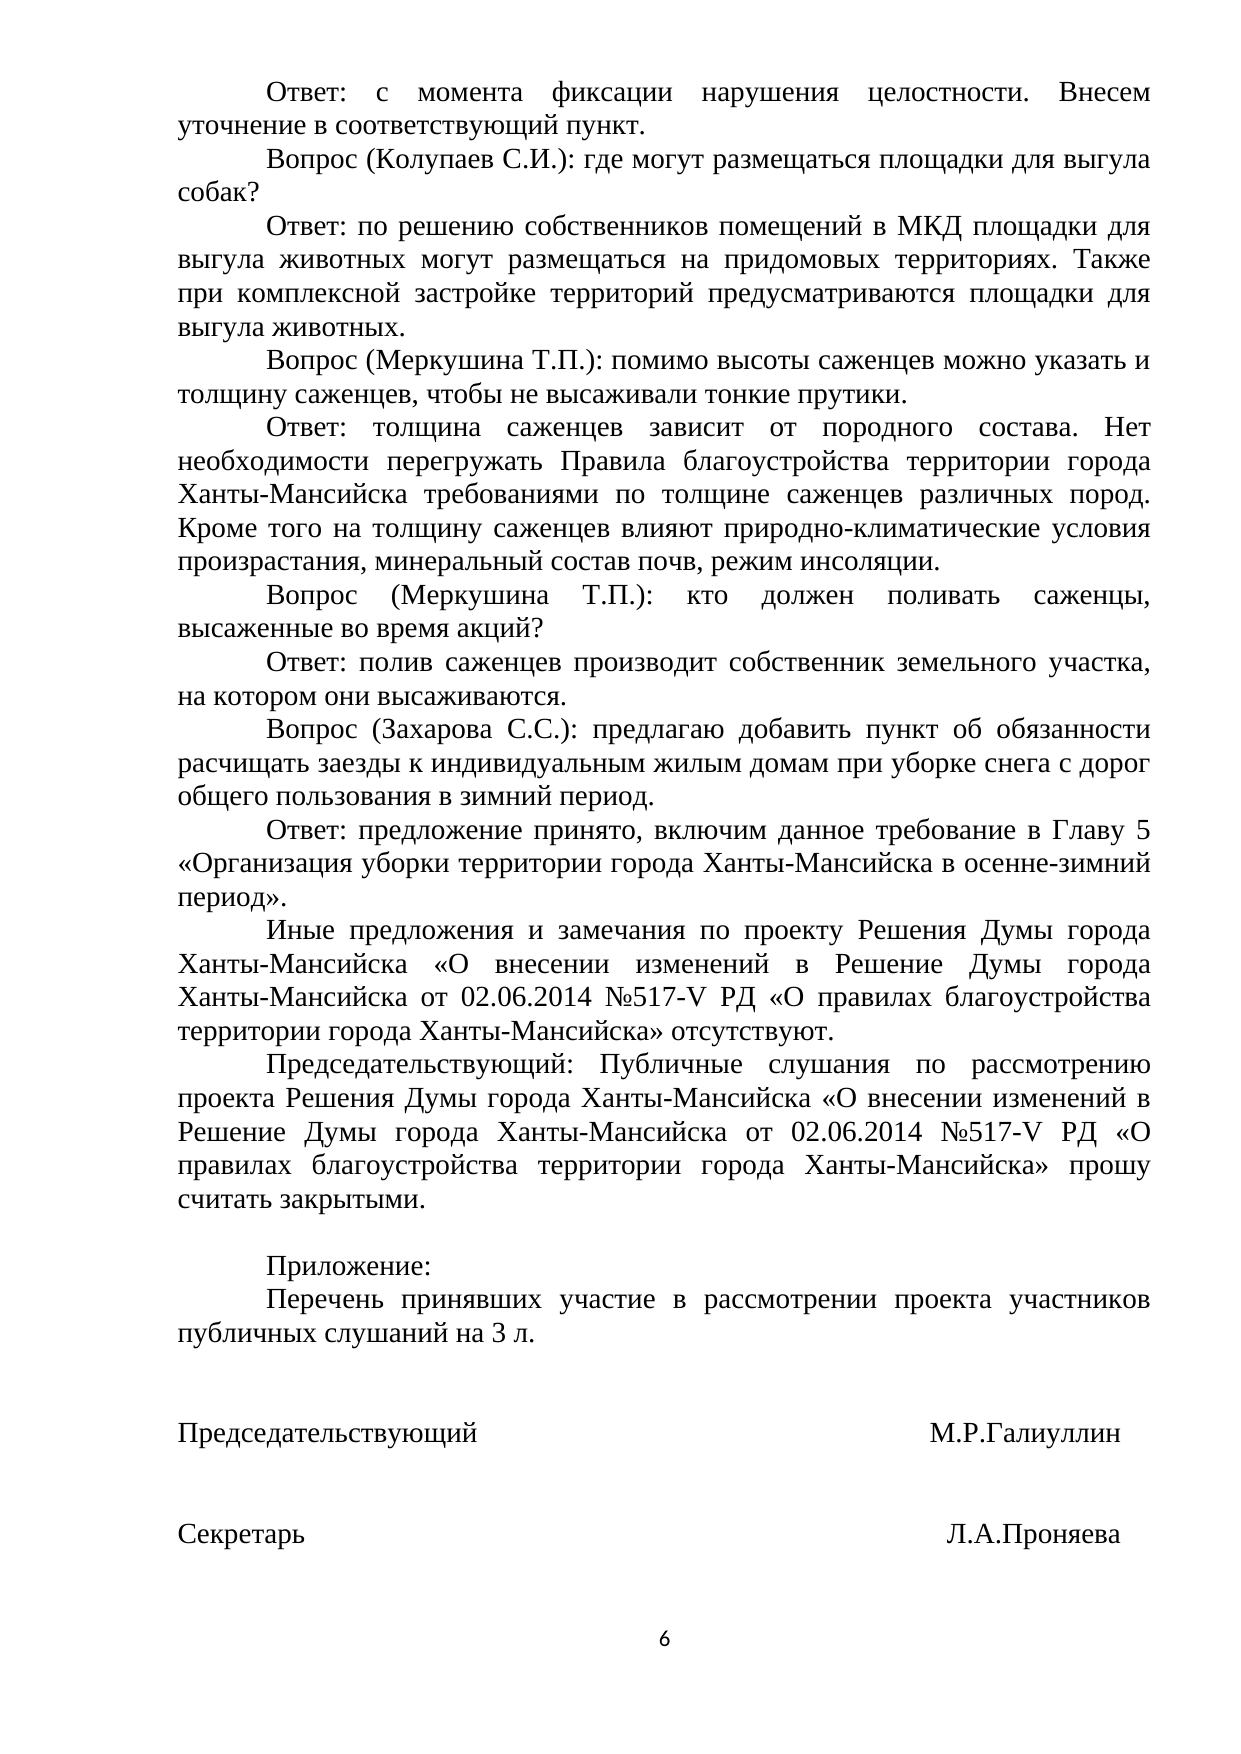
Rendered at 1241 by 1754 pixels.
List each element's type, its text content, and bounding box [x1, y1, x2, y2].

text Ответ: предложение принято, включим данное требование в Главу 5 «Организация уборки территории города Ханты-Мансийска в осенне-зимний период». [177, 812, 1152, 912]
text Иные предложения и замечания по проекту Решения Думы города Ханты-Мансийска «О внесении изменений в Решение Думы города Ханты-Мансийска от 02.06.2014 №517-V РД «О правилах благоустройства территории города Ханты-Мансийска» отсутствуют. [177, 912, 1152, 1047]
text Вопрос (Меркушина Т.П.): помимо высоты саженцев можно указать и толщину саженцев, чтобы не высаживали тонкие прутики. [177, 342, 1152, 409]
text Вопрос (Захарова С.С.): предлагаю добавить пункт об обязанности расчищать заезды к индивидуальным жилым домам при уборке снега с дорог общего пользования в зимний период. [177, 711, 1152, 812]
text Приложение: [177, 1248, 1152, 1281]
text Вопрос (Колупаев С.И.): где могут размещаться площадки для выгула собак? [177, 141, 1152, 208]
text Ответ: полив саженцев производит собственник земельного участка, на котором они высаживаются. [177, 644, 1152, 711]
text Ответ: с момента фиксации нарушения целостности. Внесем уточнение в соответствующий пункт. [177, 74, 1152, 141]
text Председательствующий М.Р.Галиуллин [177, 1416, 1152, 1449]
text Председательствующий: Публичные слушания по рассмотрению проекта Решения Думы города Ханты-Мансийска «О внесении изменений в Решение Думы города Ханты-Мансийска от 02.06.2014 №517-V РД «О правилах благоустройства территории города Ханты-Мансийска» прошу считать закрытыми. [177, 1047, 1152, 1214]
text Вопрос (Меркушина Т.П.): кто должен поливать саженцы, высаженные во время акций? [177, 577, 1152, 644]
text Ответ: по решению собственников помещений в МКД площадки для выгула животных могут размещаться на придомовых территориях. Также при комплексной застройке территорий предусматриваются площадки для выгула животных. [177, 208, 1152, 342]
text Секретарь Л.А.Проняева [177, 1516, 1152, 1550]
text Перечень принявших участие в рассмотрении проекта участников публичных слушаний на 3 л. [177, 1281, 1152, 1348]
text Ответ: толщина саженцев зависит от породного состава. Нет необходимости перегружать Правила благоустройства территории города Ханты-Мансийска требованиями по толщине саженцев различных пород. Кроме того на толщину саженцев влияют природно-климатические условия произрастания, минеральный состав почв, режим инсоляции. [177, 409, 1152, 577]
